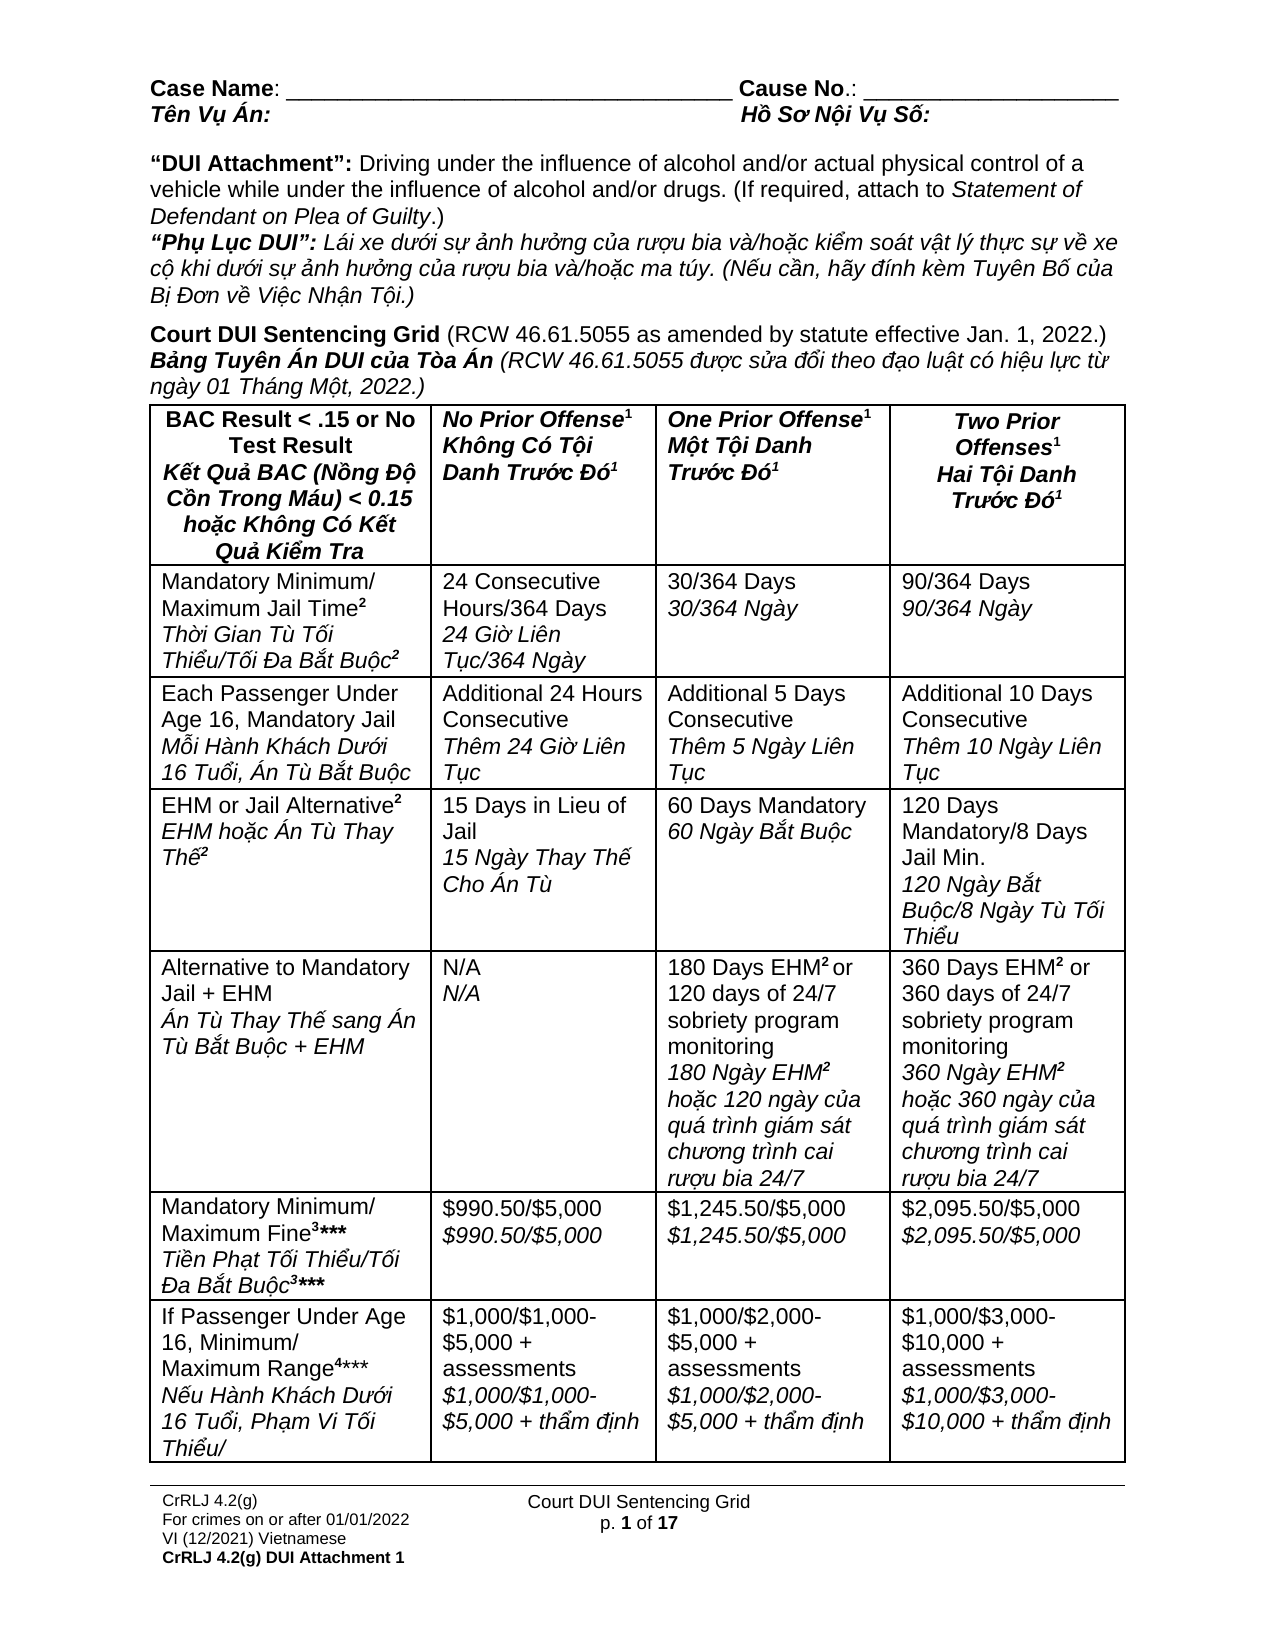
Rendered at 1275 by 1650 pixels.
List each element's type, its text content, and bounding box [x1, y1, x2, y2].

table_cell 360 Days EHM2 or 360 days of 24/7 sobriety program monitoring 360 Ngày EHM2 hoặc 360 ngày của quá trình giám sát chương trình cai rượu bia 24/7 [891, 952, 1124, 1191]
table_header BAC Result < .15 or No Test Result Kết Quả BAC (Nồng Độ Cồn Trong Máu) < 0.15 hoặc Không Có Kết Quả Kiểm Tra [151, 406, 430, 564]
table_cell Additional 5 Days Consecutive Thêm 5 Ngày Liên Tục [657, 678, 889, 787]
text “DUI Attachment”: Driving under the influence of alcohol and/or actual physical control of a vehicle while under the influence of alcohol and/or drugs. (If required, attach to Statement of Defendant on Plea of Guilty.) [150, 150, 1125, 229]
table_cell $1,245.50/$5,000 $1,245.50/$5,000 [657, 1193, 889, 1298]
table_cell N/A N/A [432, 952, 655, 1191]
table_cell EHM or Jail Alternative2 EHM hoặc Án Tù Thay Thế2 [151, 790, 430, 950]
text “Phụ Lục DUI”: Lái xe dưới sự ảnh hưởng của rượu bia và/hoặc kiểm soát vật lý thực sự về xe cộ khi dưới sự ảnh hưởng của rượu bia và/hoặc ma túy. (Nếu cần, hãy đính kèm Tuyên Bố của Bị Đơn về Việc Nhận Tội.) [150, 229, 1125, 308]
table_cell 90/364 Days 90/364 Ngày [891, 566, 1124, 676]
table_cell 60 Days Mandatory 60 Ngày Bắt Buộc [657, 790, 889, 950]
table_header No Prior Offense1 Không Có Tội Danh Trước Đó1 [432, 406, 655, 564]
table_header Two Prior Offenses1 Hai Tội Danh Trước Đó1 [891, 406, 1124, 564]
table_cell Additional 10 Days Consecutive Thêm 10 Ngày Liên Tục [891, 678, 1124, 787]
table_cell Additional 24 Hours Consecutive Thêm 24 Giờ Liên Tục [432, 678, 655, 787]
table_cell 180 Days EHM2 or 120 days of 24/7 sobriety program monitoring 180 Ngày EHM2 hoặc 120 ngày của quá trình giám sát chương trình cai rượu bia 24/7 [657, 952, 889, 1191]
table_cell 30/364 Days 30/364 Ngày [657, 566, 889, 676]
table_cell Alternative to Mandatory Jail + EHM Án Tù Thay Thế sang Án Tù Bắt Buộc + EHM [151, 952, 430, 1191]
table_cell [432, 1301, 655, 1461]
text Court DUI Sentencing Grid (RCW 46.61.5055 as amended by statute effective Jan. 1, 2022.) [150, 321, 1125, 347]
table_cell $990.50/$5,000 $990.50/$5,000 [432, 1193, 655, 1298]
table_cell 120 Days Mandatory/8 Days Jail Min. 120 Ngày Bắt Buộc/8 Ngày Tù Tối Thiểu [891, 790, 1124, 950]
text Bảng Tuyên Án DUI của Tòa Án (RCW 46.61.5055 được sửa đổi theo đạo luật có hiệu lực từ ngày 01 Tháng Một, 2022.) [150, 347, 1125, 400]
table_cell Mandatory Minimum/ Maximum Jail Time2 Thời Gian Tù Tối Thiểu/Tối Đa Bắt Buộc2 [151, 566, 430, 676]
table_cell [151, 1301, 430, 1461]
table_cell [657, 1301, 889, 1461]
table_cell Each Passenger Under Age 16, Mandatory Jail Mỗi Hành Khách Dưới 16 Tuổi, Án Tù Bắt Buộc [151, 678, 430, 787]
table_cell $2,095.50/$5,000 $2,095.50/$5,000 [891, 1193, 1124, 1298]
table_cell 15 Days in Lieu of Jail 15 Ngày Thay Thế Cho Án Tù [432, 790, 655, 950]
table_header One Prior Offense1 Một Tội Danh Trước Đó1 [657, 406, 889, 564]
table_cell 24 Consecutive Hours/364 Days 24 Giờ Liên Tục/364 Ngày [432, 566, 655, 676]
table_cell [891, 1301, 1124, 1461]
table_cell Mandatory Minimum/ Maximum Fine3*** Tiền Phạt Tối Thiểu/Tối Đa Bắt Buộc3*** [151, 1193, 430, 1298]
